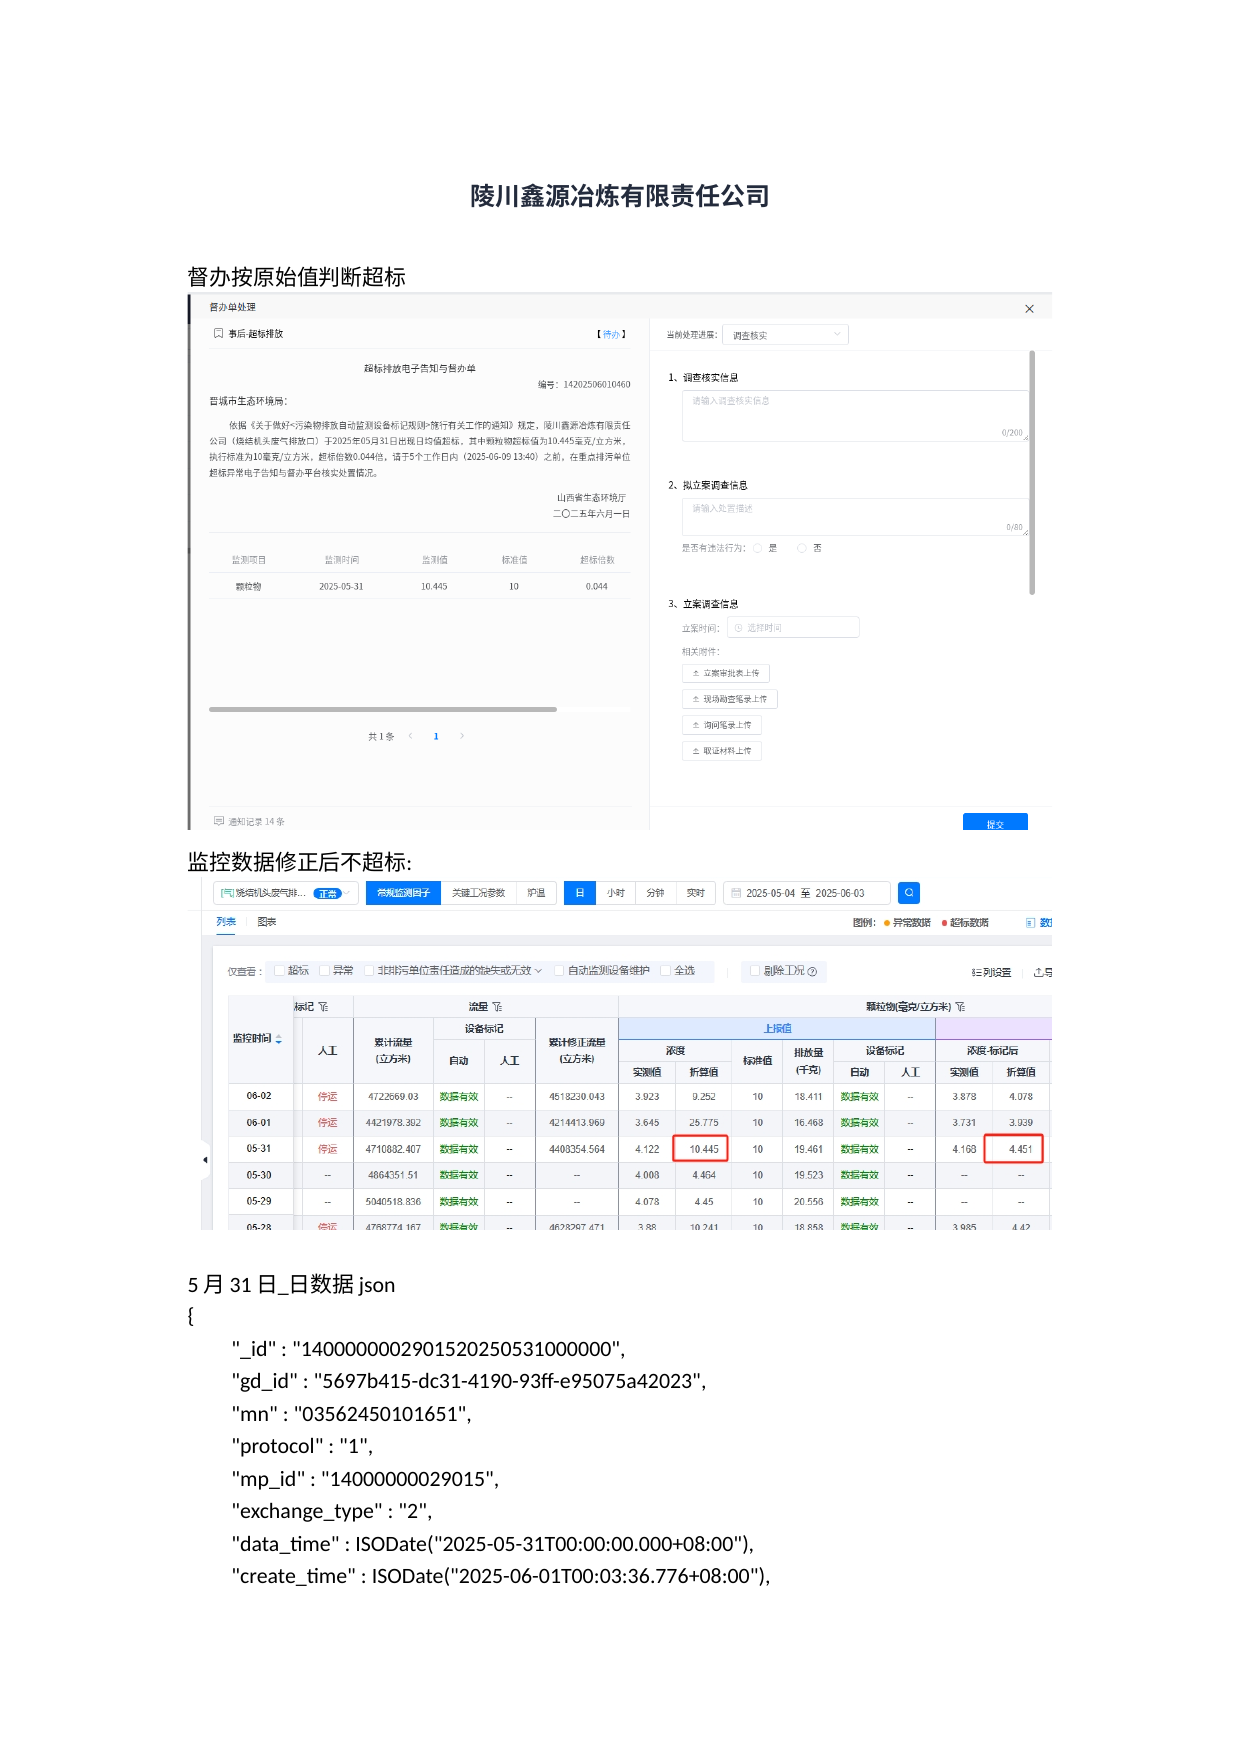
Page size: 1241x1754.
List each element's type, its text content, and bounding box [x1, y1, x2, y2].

text "mn" : "03562450101651", [187, 1397, 1053, 1429]
text "exchange_type" : "2", [187, 1494, 1053, 1527]
text 5月31日_日数据json [187, 1267, 1053, 1299]
subtitle 陵川鑫源冶炼有限责任公司 [187, 162, 1053, 227]
text "create_time" : ISODate("2025-06-01T00:03:36.776+08:00"), [187, 1559, 1053, 1592]
text "data_time" : ISODate("2025-05-31T00:00:00.000+08:00"), [187, 1527, 1053, 1559]
text "_id" : "1400000002901520250531000000", [187, 1332, 1053, 1364]
text 监控数据修正后不超标: [187, 844, 1053, 877]
text "protocol" : "1", [187, 1429, 1053, 1462]
text "mp_id" : "14000000029015", [187, 1462, 1053, 1494]
picture [187, 292, 1053, 830]
text "gd_id" : "5697b415-dc31-4190-93ff-e95075a42023", [187, 1364, 1053, 1397]
text { [187, 1299, 1053, 1332]
picture [187, 877, 1052, 1230]
text 督办按原始值判断超标 [187, 259, 1053, 292]
